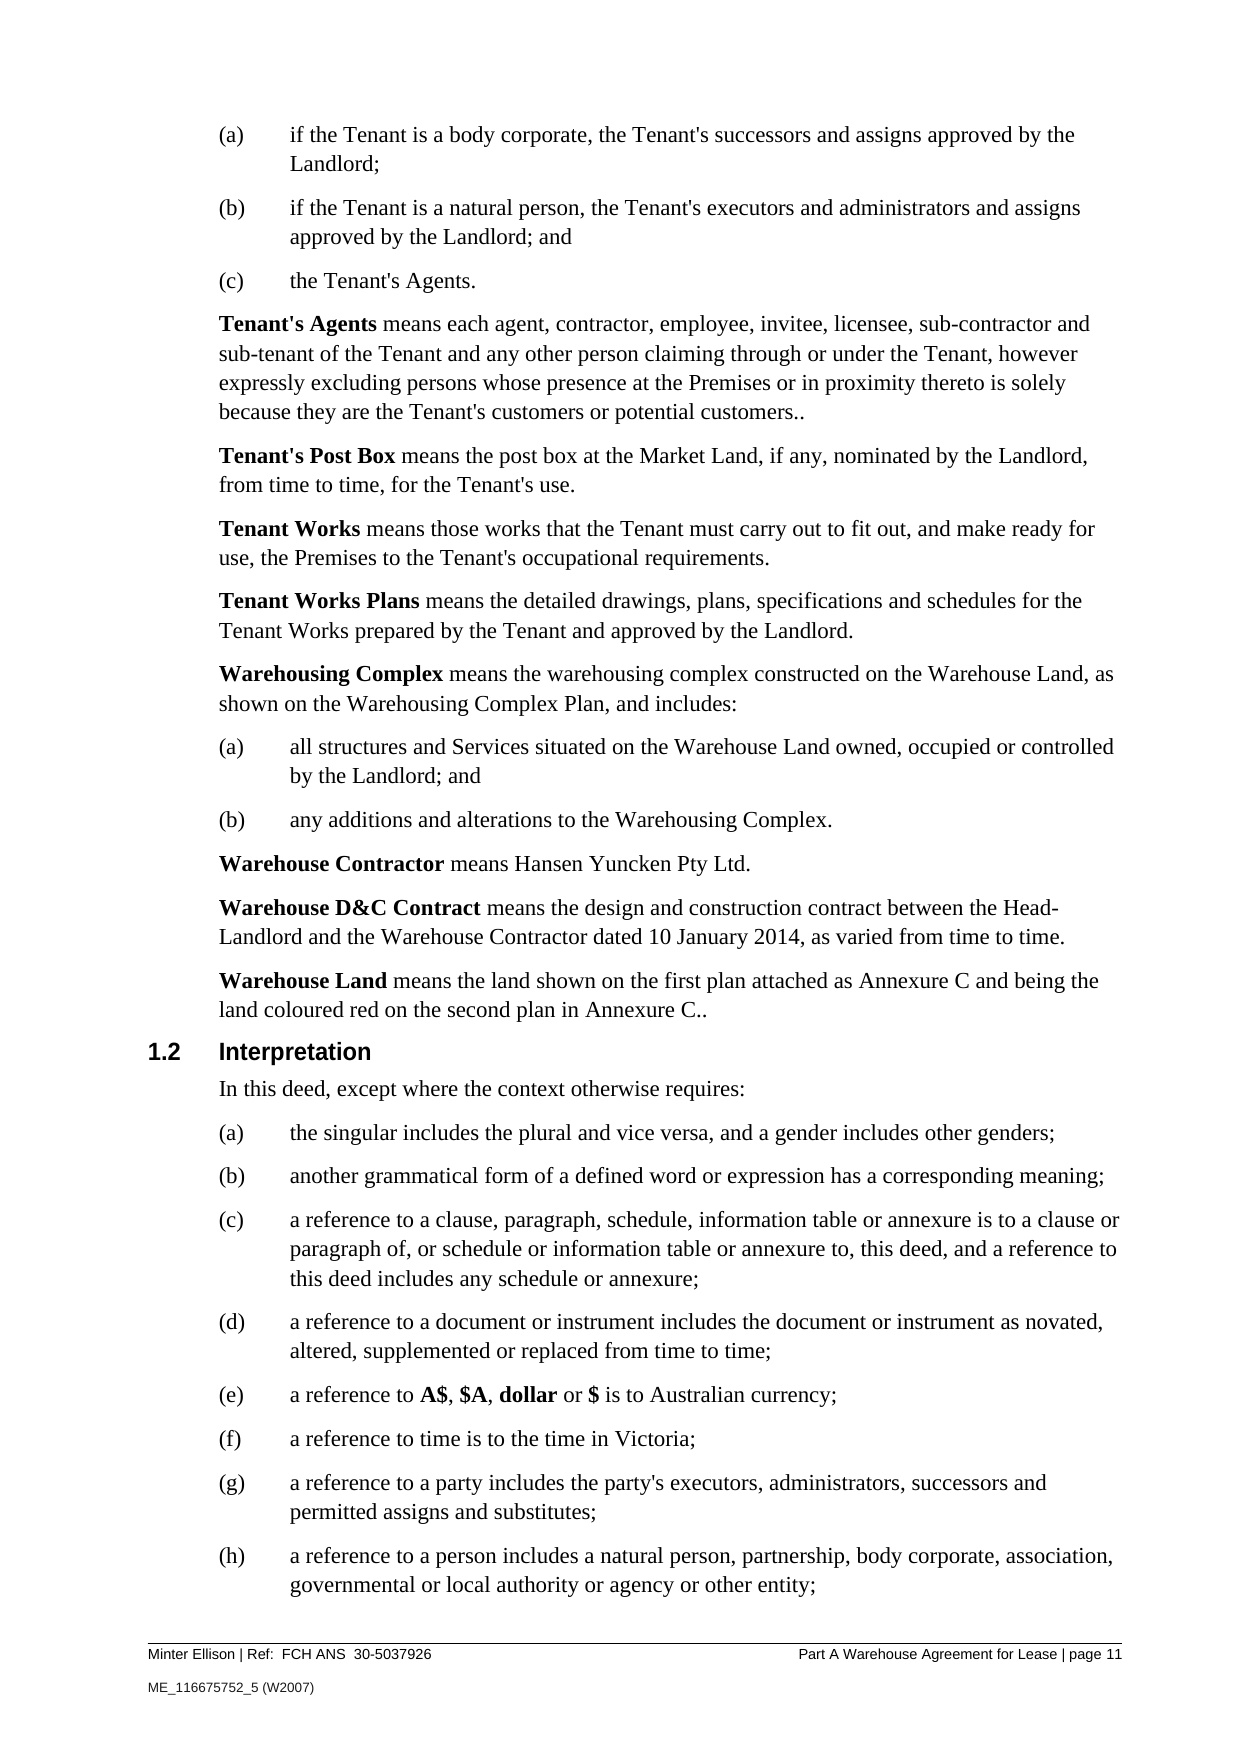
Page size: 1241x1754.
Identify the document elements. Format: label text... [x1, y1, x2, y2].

text Warehouse Land means the land shown on the first plan attached as Annexure C and being the land coloured red on the second plan in Annexure C.. [218, 964, 1122, 1022]
text Interpretation [148, 1037, 1122, 1066]
text any additions and alterations to the Warehousing Complex. [218, 803, 1122, 833]
text another grammatical form of a defined word or expression has a corresponding meaning; [218, 1160, 1122, 1189]
text a reference to a document or instrument includes the document or instrument as novated, altered, supplemented or replaced from time to time; [218, 1306, 1122, 1364]
list if the Tenant is a body corporate, the Tenant's successors and assigns approved by the Landlord; [218, 118, 1122, 176]
list the Tenant's Agents. [218, 264, 1122, 293]
text all structures and Services situated on the Warehouse Land owned, occupied or controlled by the Landlord; and [218, 731, 1122, 789]
text In this deed, except where the context otherwise requires: [218, 1072, 1122, 1101]
text a reference to a person includes a natural person, partnership, body corporate, association, governmental or local authority or agency or other entity; [218, 1539, 1122, 1597]
text a reference to a party includes the party's executors, administrators, successors and permitted assigns and substitutes; [218, 1466, 1122, 1524]
list if the Tenant is a natural person, the Tenant's executors and administrators and assigns approved by the Landlord; and [218, 191, 1122, 249]
text a reference to time is to the time in ; [218, 1422, 1122, 1451]
text the singular includes the plural and vice versa, and a gender includes other genders; [218, 1116, 1122, 1145]
text Tenant Works means those works that the Tenant must carry out to fit out, and make ready for use, the Premises to the Tenant's occupational requirements. [218, 512, 1122, 570]
list Warehouse D&C Contract means the design and construction contract between the Head-Landlord and the Warehouse Contractor dated 10 January 2014, as varied from time to time. [218, 891, 1122, 949]
text a reference to A$, $A, dollar or $ is to Australian currency; [218, 1378, 1122, 1408]
text Tenant Works Plans means the detailed drawings, plans, specifications and schedules for the Tenant Works prepared by the Tenant and approved by the Landlord. [218, 585, 1122, 643]
text Warehousing Complex means the warehousing complex constructed on the Warehouse Land, as shown on the Warehousing Complex Plan, and includes: [218, 658, 1122, 716]
text Tenant's Post Box means the post box at the Market Land, if any, nominated by the Landlord, from time to time, for the Tenant's use. [218, 439, 1122, 497]
text Warehouse Contractor means Hansen Yuncken Pty Ltd. [218, 847, 1122, 876]
text Tenant's Agents means each agent, contractor, employee, invitee, licensee, sub-contractor and sub-tenant of the Tenant and any other person claiming through or under the Tenant, however expressly excluding persons whose presence at the Premises or in proximity thereto is solely because they are the Tenant's customers or potential customers.. [218, 308, 1122, 424]
text a reference to a clause, paragraph, schedule, information table or annexure is to a clause or paragraph of, or schedule or information table or annexure to, this deed, and a reference to this deed includes any schedule or annexure; [218, 1203, 1122, 1291]
